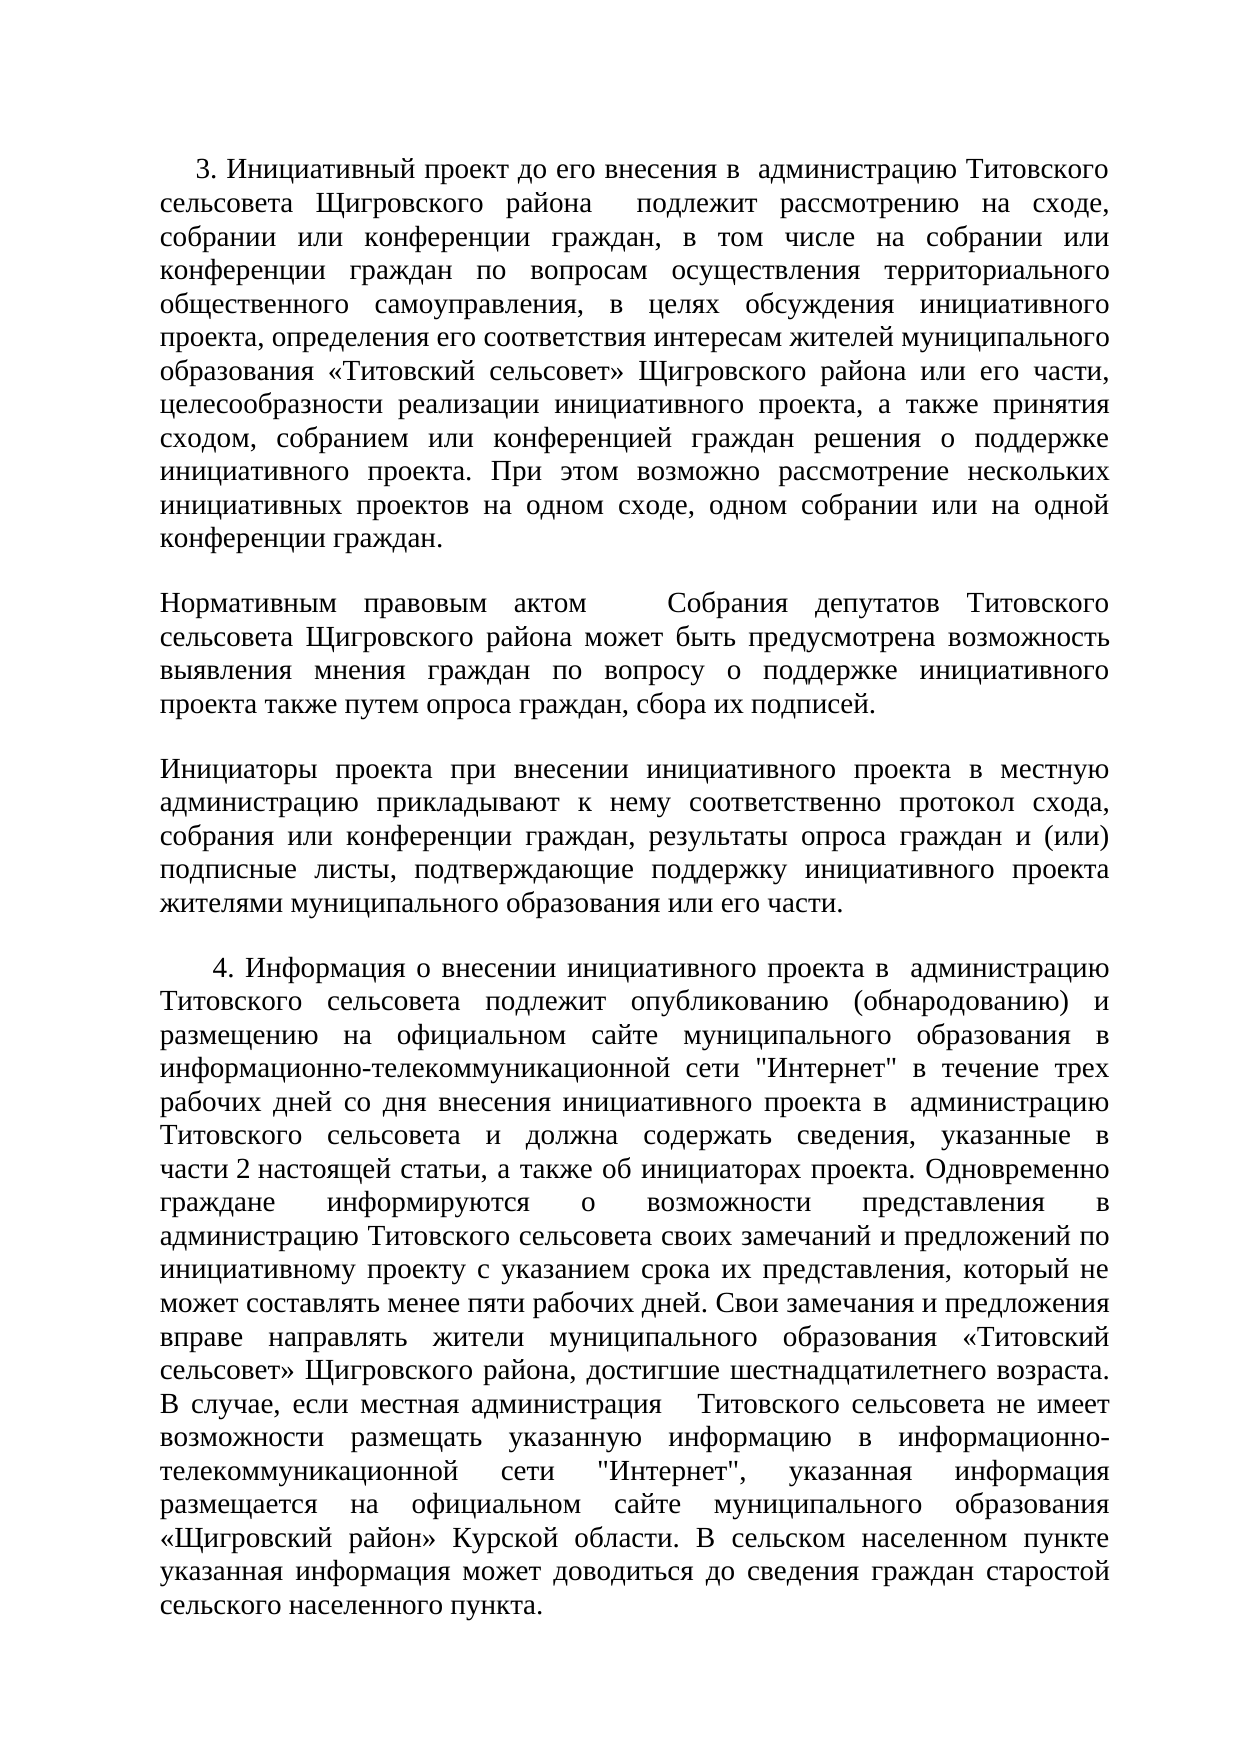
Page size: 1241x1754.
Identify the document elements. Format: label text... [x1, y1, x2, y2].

text Инициаторы проекта при внесении инициативного проекта в местную администрацию прикладывают к нему соответственно протокол схода, собрания или конференции граждан, результаты опроса граждан и (или) подписные листы, подтверждающие поддержку инициативного проекта жителями муниципального образования или его части. [159, 751, 1110, 918]
text Нормативным правовым актом Собрания депутатов Титовского сельсовета Щигровского района может быть предусмотрена возможность выявления мнения граждан по вопросу о поддержке инициативного проекта также путем опроса граждан, сбора их подписей. [159, 585, 1110, 719]
text 3. Инициативный проект до его внесения в администрацию Титовского сельсовета Щигровского района подлежит рассмотрению на сходе, собрании или конференции граждан, в том числе на собрании или конференции граждан по вопросам осуществления территориального общественного самоуправления, в целях обсуждения инициативного проекта, определения его соответствия интересам жителей муниципального образования «Титовский сельсовет» Щигровского района или его части, целесообразности реализации инициативного проекта, а также принятия сходом, собранием или конференцией граждан решения о поддержке инициативного проекта. При этом возможно рассмотрение нескольких инициативных проектов на одном сходе, одном собрании или на одной конференции граждан. [159, 152, 1110, 554]
text 4. Информация о внесении инициативного проекта в администрацию Титовского сельсовета подлежит опубликованию (обнародованию) и размещению на официальном сайте муниципального образования в информационно-телекоммуникационной сети "Интернет" в течение трех рабочих дней со дня внесения инициативного проекта в администрацию Титовского сельсовета и должна содержать сведения, указанные в части 2 настоящей статьи, а также об инициаторах проекта. Одновременно граждане информируются о возможности представления в администрацию Титовского сельсовета своих замечаний и предложений по инициативному проекту с указанием срока их представления, который не может составлять менее пяти рабочих дней. Свои замечания и предложения вправе направлять жители муниципального образования «Титовский сельсовет» Щигровского района, достигшие шестнадцатилетнего возраста. В случае, если местная администрация Титовского сельсовета не имеет возможности размещать указанную информацию в информационно-телекоммуникационной сети "Интернет", указанная информация размещается на официальном сайте муниципального образования «Щигровский район» Курской области. В сельском населенном пункте указанная информация может доводиться до сведения граждан старостой сельского населенного пункта. [159, 950, 1110, 1621]
